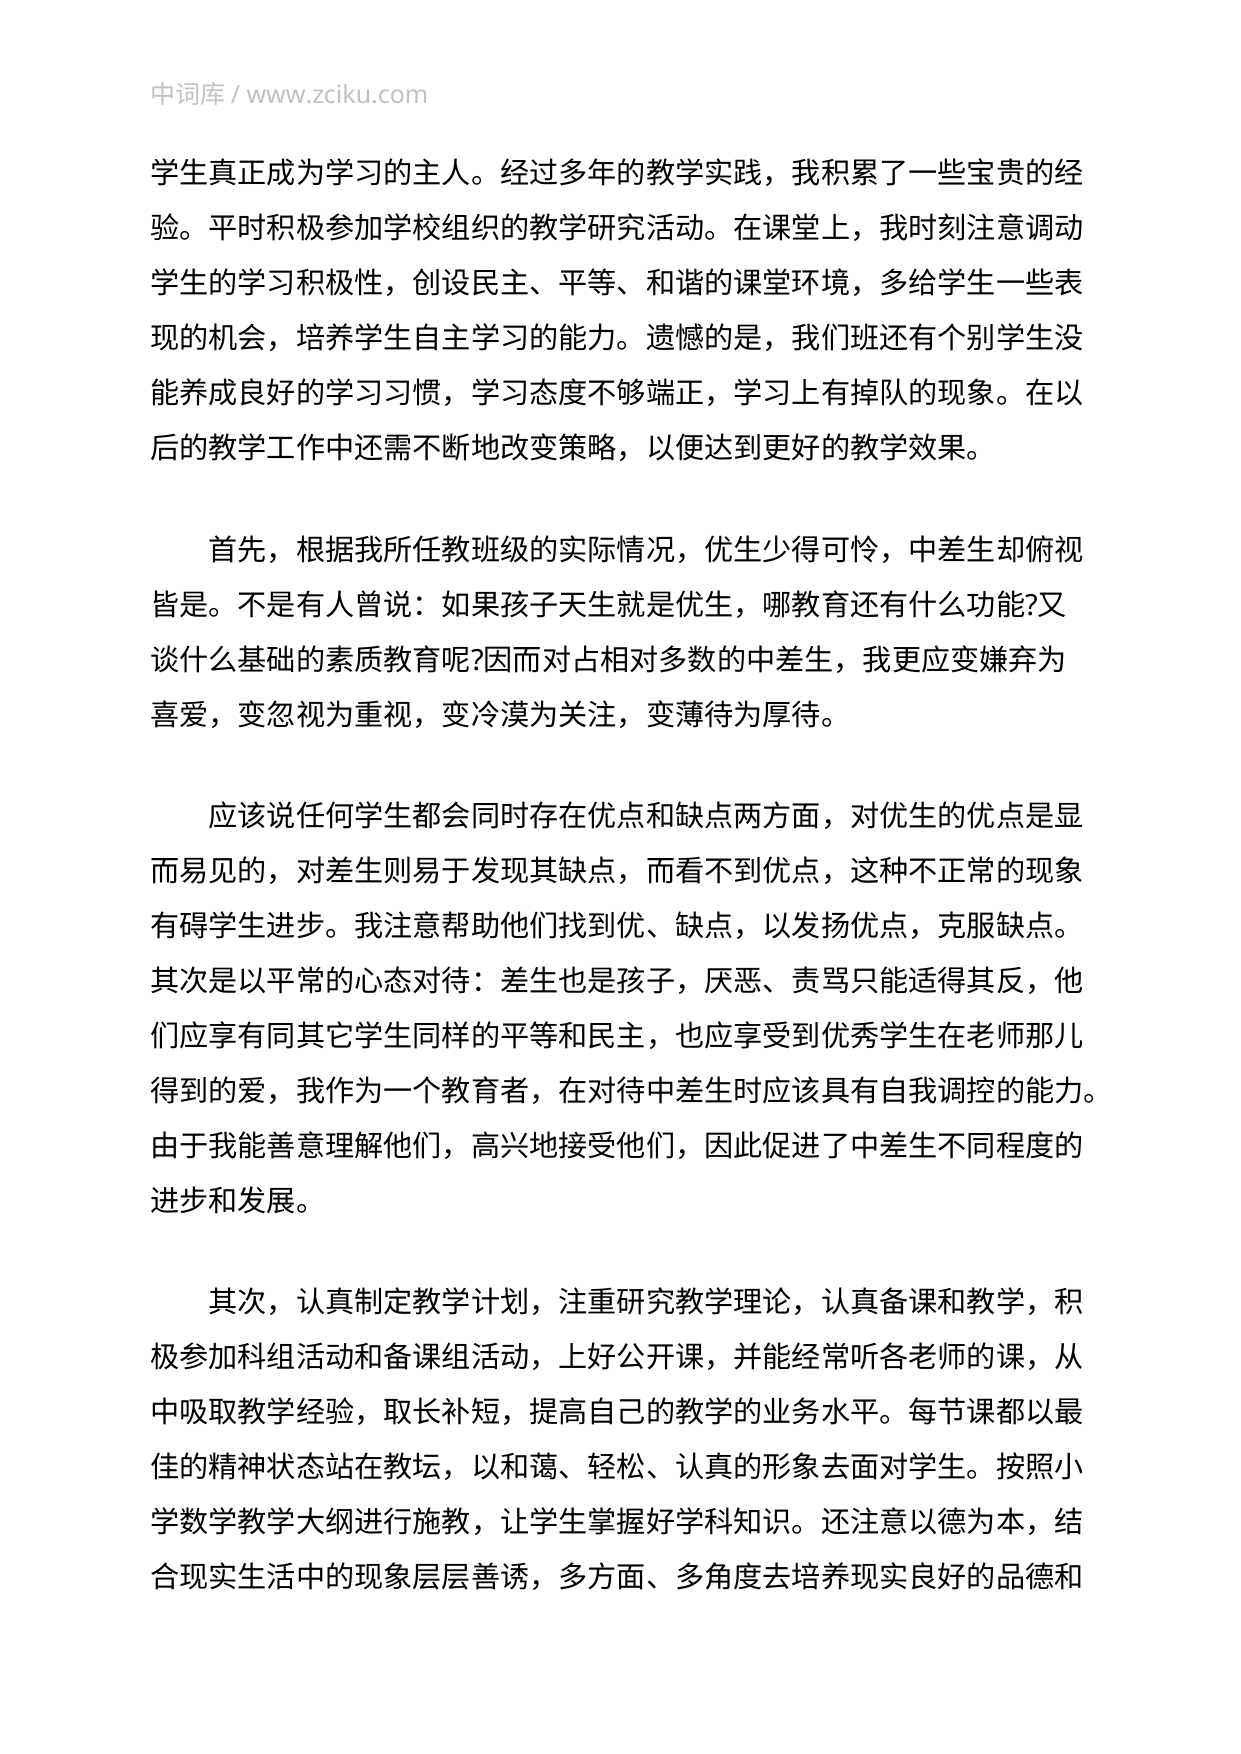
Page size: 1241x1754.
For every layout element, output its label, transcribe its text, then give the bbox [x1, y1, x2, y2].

text 首先，根据我所任教班级的实际情况，优生少得可怜，中差生却俯视皆是。不是有人曾说：如果孩子天生就是优生，哪教育还有什么功能?又谈什么基础的素质教育呢?因而对占相对多数的中差生，我更应变嫌弃为喜爱，变忽视为重视，变冷漠为关注，变薄待为厚待。 [150, 526, 1090, 733]
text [150, 150, 1090, 467]
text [150, 1279, 1090, 1596]
text 应该说任何学生都会同时存在优点和缺点两方面，对优生的优点是显而易见的，对差生则易于发现其缺点，而看不到优点，这种不正常的现象有碍学生进步。我注意帮助他们找到优、缺点，以发扬优点，克服缺点。其次是以平常的心态对待：差生也是孩子，厌恶、责骂只能适得其反，他们应享有同其它学生同样的平等和民主，也应享受到优秀学生在老师那儿得到的爱，我作为一个教育者，在对待中差生时应该具有自我调控的能力。由于我能善意理解他们，高兴地接受他们，因此促进了中差生不同程度的进步和发展。 [150, 793, 1090, 1219]
